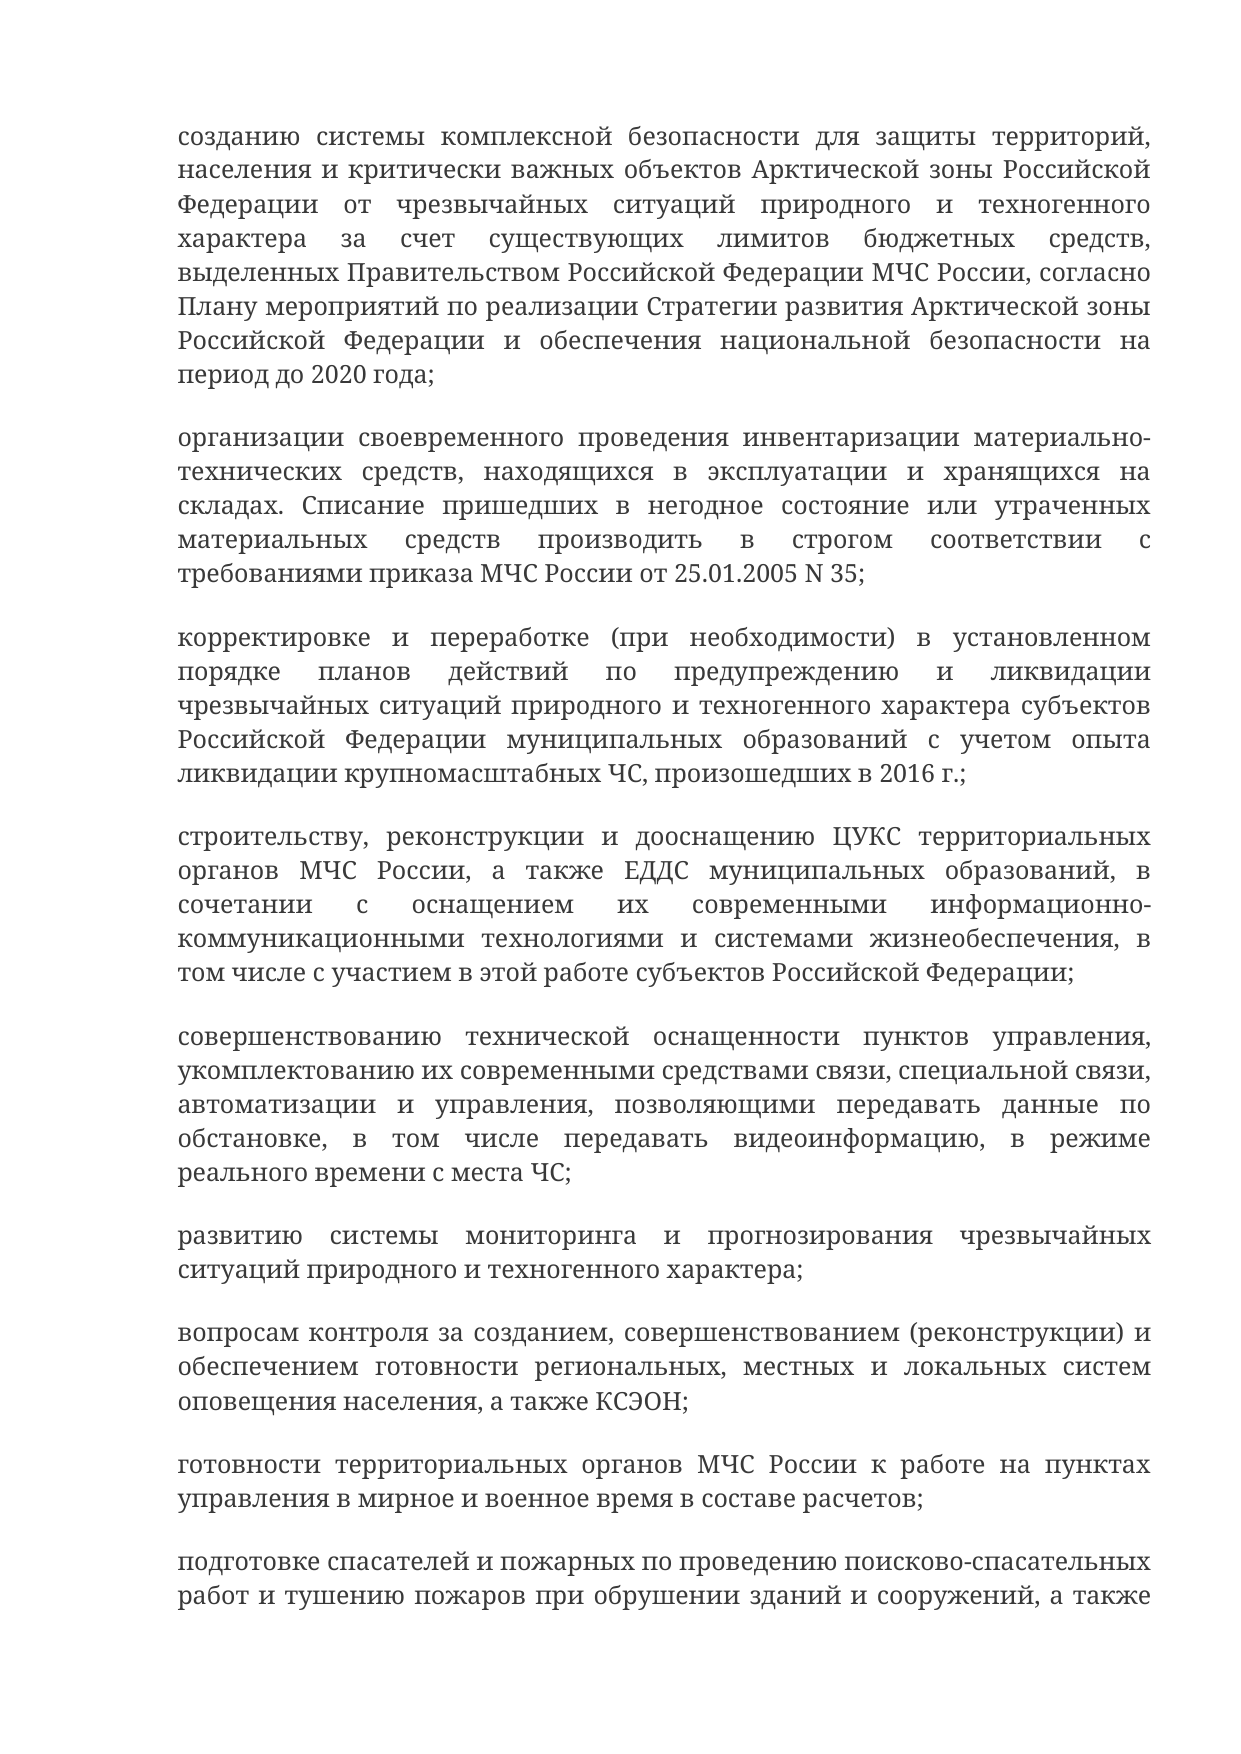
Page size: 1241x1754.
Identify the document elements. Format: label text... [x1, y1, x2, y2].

text готовности территориальных органов МЧС России к работе на пунктах управления в мирное и военное время в составе расчетов; [177, 1446, 1152, 1514]
text организации своевременного проведения инвентаризации материально-технических средств, находящихся в эксплуатации и хранящихся на складах. Списание пришедших в негодное состояние или утраченных материальных средств производить в строгом соответствии с требованиями приказа МЧС России от 25.01.2005 N 35; [177, 420, 1152, 590]
text вопросам контроля за созданием, совершенствованием (реконструкции) и обеспечением готовности региональных, местных и локальных систем оповещения населения, а также КСЭОН; [177, 1315, 1152, 1417]
text совершенствованию технической оснащенности пунктов управления, укомплектованию их современными средствами связи, специальной связи, автоматизации и управления, позволяющими передавать данные по обстановке, в том числе передавать видеоинформацию, в режиме реального времени с места ЧС; [177, 1018, 1152, 1188]
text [177, 1544, 1152, 1612]
text строительству, реконструкции и дооснащению ЦУКС территориальных органов МЧС России, а также ЕДДС муниципальных образований, в сочетании с оснащением их современными информационно-коммуникационными технологиями и системами жизнеобеспечения, в том числе с участием в этой работе субъектов Российской Федерации; [177, 819, 1152, 989]
text развитию системы мониторинга и прогнозирования чрезвычайных ситуаций природного и техногенного характера; [177, 1218, 1152, 1286]
text созданию системы комплексной безопасности для защиты территорий, населения и критически важных объектов Арктической зоны Российской Федерации от чрезвычайных ситуаций природного и техногенного характера за счет существующих лимитов бюджетных средств, выделенных Правительством Российской Федерации МЧС России, согласно Плану мероприятий по реализации Стратегии развития Арктической зоны Российской Федерации и обеспечения национальной безопасности на период до 2020 года; [177, 118, 1152, 391]
text корректировке и переработке (при необходимости) в установленном порядке планов действий по предупреждению и ликвидации чрезвычайных ситуаций природного и техногенного характера субъектов Российской Федерации муниципальных образований с учетом опыта ликвидации крупномасштабных ЧС, произошедших в 2016 г.; [177, 619, 1152, 789]
